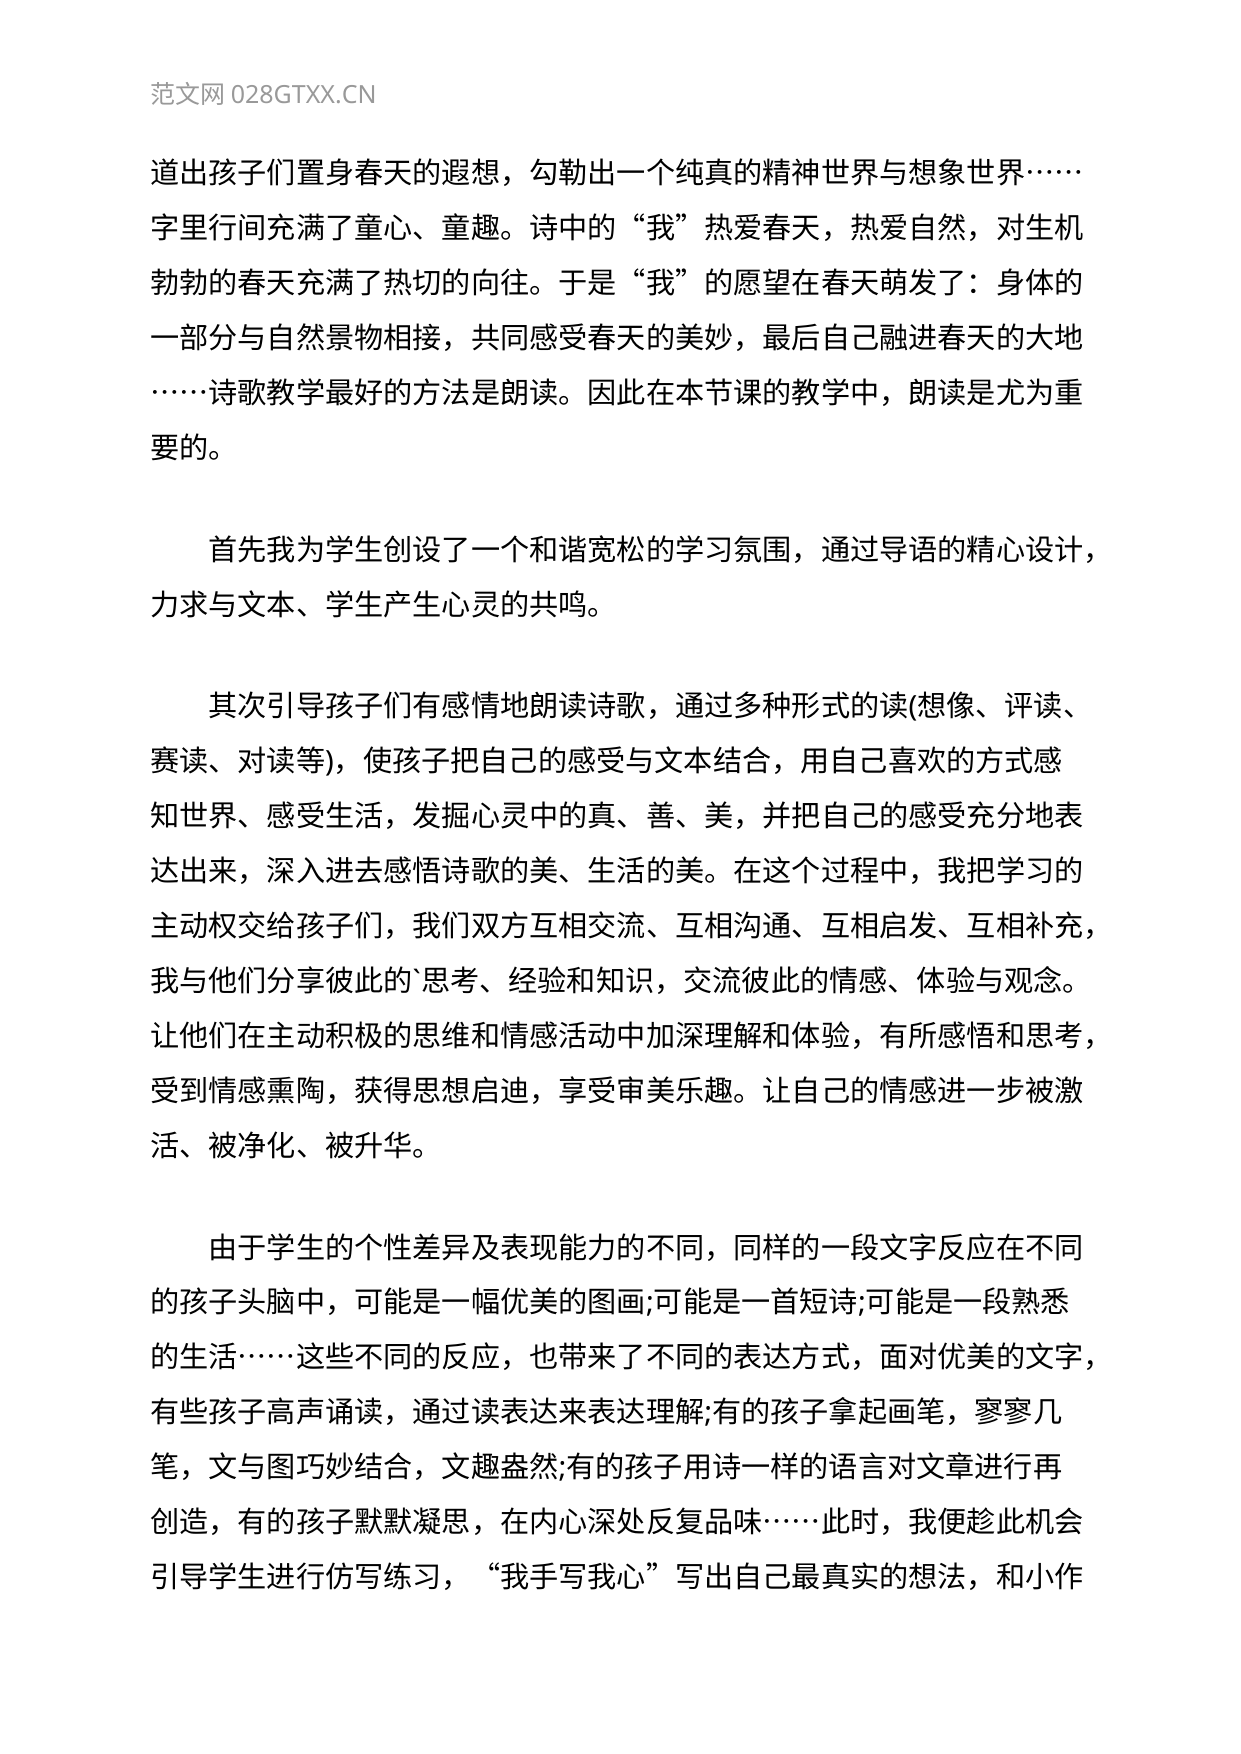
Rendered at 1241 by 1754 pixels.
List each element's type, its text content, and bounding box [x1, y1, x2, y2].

text 其次引导孩子们有感情地朗读诗歌，通过多种形式的读(想像、评读、赛读、对读等)，使孩子把自己的感受与文本结合，用自己喜欢的方式感知世界、感受生活，发掘心灵中的真、善、美，并把自己的感受充分地表达出来，深入进去感悟诗歌的美、生活的美。在这个过程中，我把学习的主动权交给孩子们，我们双方互相交流、互相沟通、互相启发、互相补充，我与他们分享彼此的`思考、经验和知识，交流彼此的情感、体验与观念。让他们在主动积极的思维和情感活动中加深理解和体验，有所感悟和思考，受到情感熏陶，获得思想启迪，享受审美乐趣。让自己的情感进一步被激活、被净化、被升华。 [150, 683, 1090, 1165]
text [150, 150, 1090, 467]
text 首先我为学生创设了一个和谐宽松的学习氛围，通过导语的精心设计，力求与文本、学生产生心灵的共鸣。 [150, 526, 1090, 623]
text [150, 1224, 1090, 1596]
